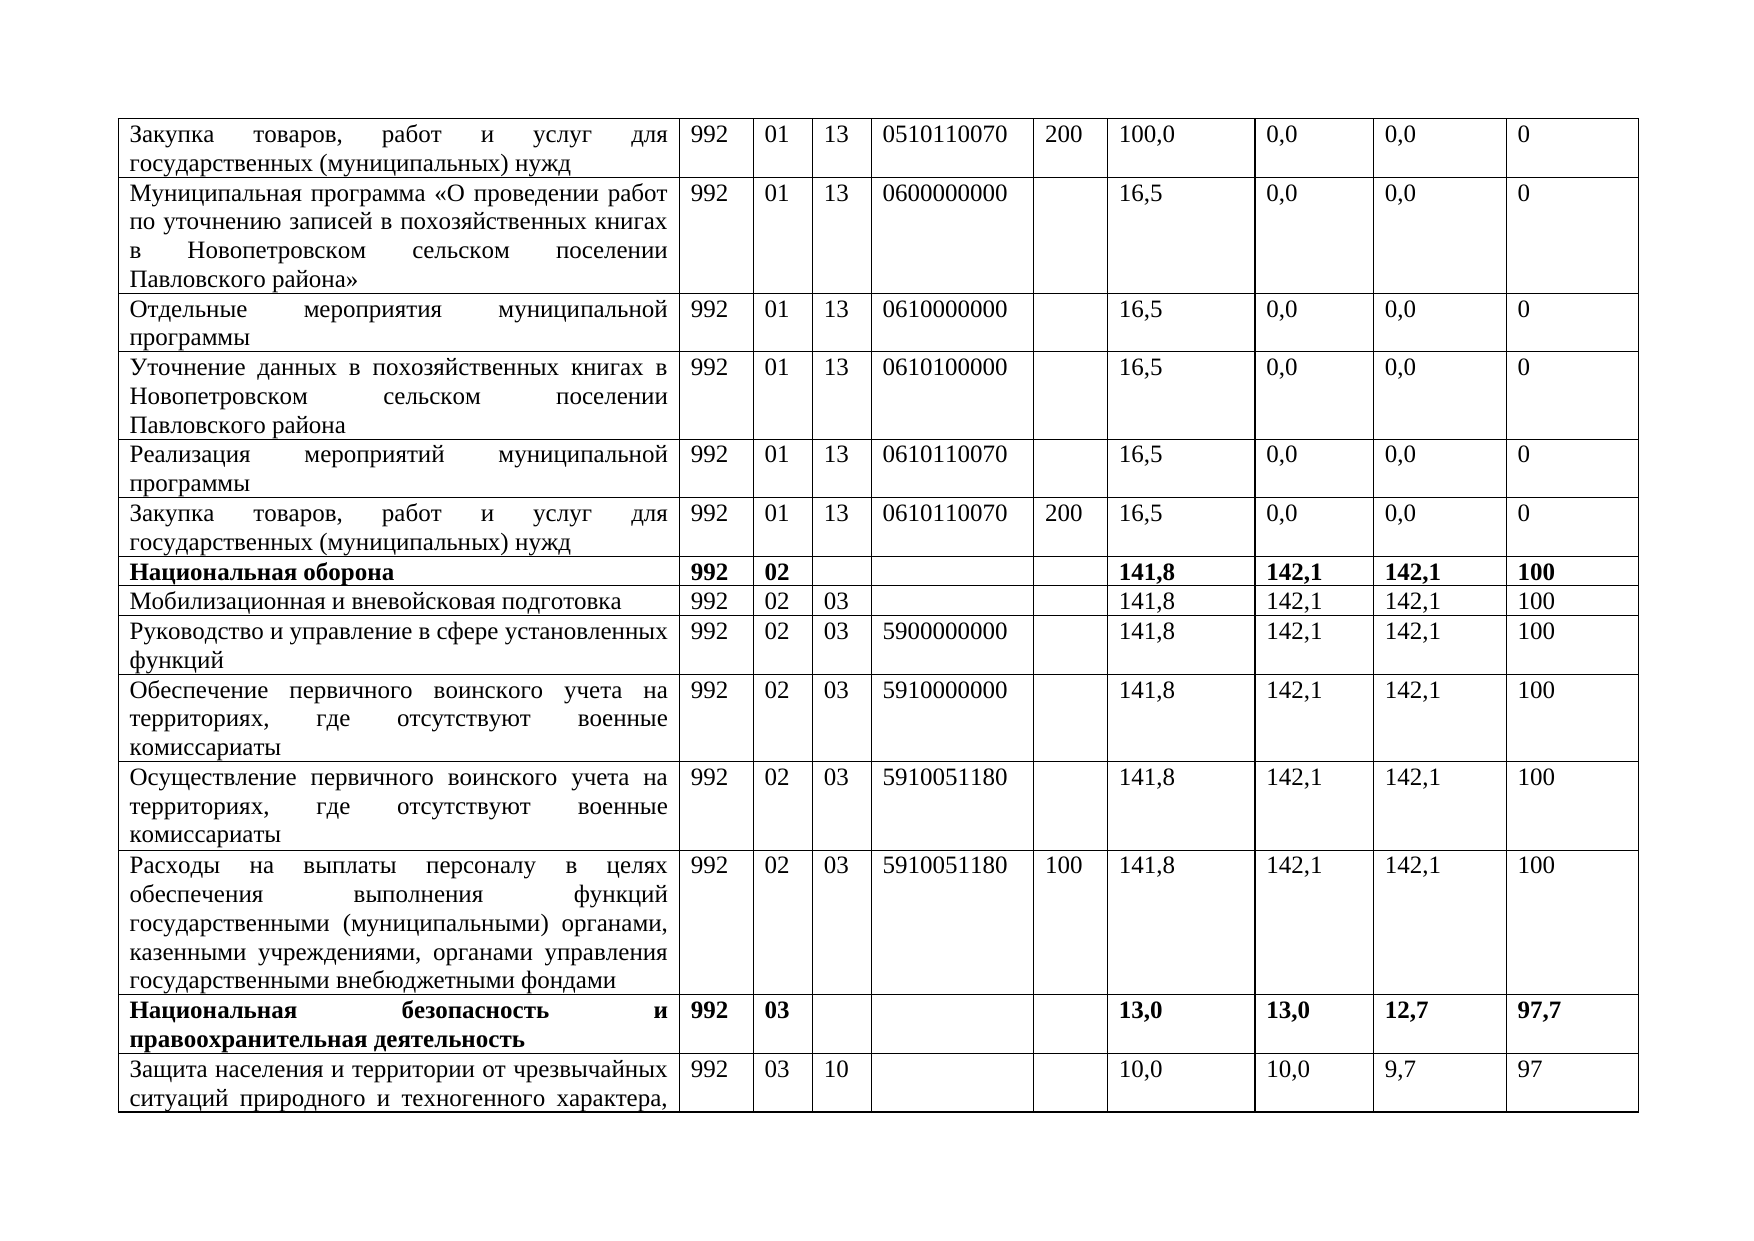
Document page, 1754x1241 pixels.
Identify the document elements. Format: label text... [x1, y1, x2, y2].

table_cell 992 [680, 995, 753, 1053]
table_cell 141,8 [1108, 851, 1254, 994]
table_cell 01 [754, 119, 812, 177]
table_cell 10,0 [1108, 1054, 1254, 1111]
table_cell 992 [680, 352, 753, 438]
table_cell 03 [813, 616, 871, 674]
table_cell Осуществление первичного воинского учета на территориях, где отсутствуют военные комиссариаты [119, 762, 679, 849]
table_cell 01 [754, 440, 812, 497]
table_cell 0 [1507, 119, 1638, 177]
table_cell 100 [1507, 675, 1638, 761]
table_cell 02 [754, 616, 812, 674]
table_cell 142,1 [1256, 762, 1373, 849]
table_cell 0,0 [1374, 498, 1506, 556]
table_cell 992 [680, 851, 753, 994]
table_cell 97 [1507, 1054, 1638, 1111]
table_cell 01 [754, 294, 812, 351]
table_cell 5900000000 [872, 616, 1033, 674]
table_cell [872, 995, 1033, 1053]
table_cell 0,0 [1374, 352, 1506, 438]
table_cell 16,5 [1108, 440, 1254, 497]
table_cell 10 [813, 1054, 871, 1111]
table_cell 142,1 [1374, 616, 1506, 674]
table_cell 12,7 [1374, 995, 1506, 1053]
table_cell 0,0 [1256, 440, 1373, 497]
table_cell 0,0 [1374, 119, 1506, 177]
table_cell 200 [1034, 498, 1107, 556]
table_cell 0,0 [1256, 352, 1373, 438]
table_cell 100 [1034, 851, 1107, 994]
table_cell Отдельные мероприятия муниципальной программы [119, 294, 679, 351]
table_cell 03 [813, 586, 871, 615]
table_cell 992 [680, 119, 753, 177]
table_cell 03 [813, 762, 871, 849]
table_cell 16,5 [1108, 352, 1254, 438]
table_cell [1034, 294, 1107, 351]
table_cell 992 [680, 498, 753, 556]
table_cell 992 [680, 294, 753, 351]
table_cell 16,5 [1108, 498, 1254, 556]
table_cell 02 [754, 557, 812, 585]
table_cell 97,7 [1507, 995, 1638, 1053]
table_cell [872, 586, 1033, 615]
table_cell 992 [680, 440, 753, 497]
table_cell 0,0 [1256, 178, 1373, 293]
table_cell [1034, 1054, 1107, 1111]
table_cell 0,0 [1256, 294, 1373, 351]
table_cell 141,8 [1108, 586, 1254, 615]
table_cell 100 [1507, 557, 1638, 585]
table_cell Обеспечение первичного воинского учета на территориях, где отсутствуют военные комиссариаты [119, 675, 679, 761]
table_cell Расходы на выплаты персоналу в целях обеспечения выполнения функций государственными (муниципальными) органами, казенными учреждениями, органами управления государственными внебюджетными фондами [119, 851, 679, 994]
table_cell 100 [1507, 616, 1638, 674]
table_cell 142,1 [1374, 586, 1506, 615]
table_cell Реализация мероприятий муниципальной программы [119, 440, 679, 497]
table_cell 141,8 [1108, 557, 1254, 585]
table_cell 142,1 [1256, 616, 1373, 674]
table_cell 992 [680, 1054, 753, 1111]
table_cell Муниципальная программа «О проведении работ по уточнению записей в похозяйственных книгах в Новопетровском сельском поселении Павловского района» [119, 178, 679, 293]
table_cell 0 [1507, 498, 1638, 556]
table_cell 0 [1507, 294, 1638, 351]
table_cell 0510110070 [872, 119, 1033, 177]
table_cell Закупка товаров, работ и услуг для государственных (муниципальных) нужд [119, 498, 679, 556]
table_cell 13 [813, 352, 871, 438]
table_cell [1034, 586, 1107, 615]
table_cell 13,0 [1108, 995, 1254, 1053]
table_cell 0,0 [1374, 178, 1506, 293]
table_cell [1034, 440, 1107, 497]
table_cell 0 [1507, 178, 1638, 293]
table_cell 0610110070 [872, 498, 1033, 556]
table_cell 992 [680, 616, 753, 674]
table_cell 142,1 [1374, 557, 1506, 585]
table_cell 142,1 [1374, 762, 1506, 849]
table_cell 02 [754, 762, 812, 849]
table_cell 02 [754, 586, 812, 615]
table_cell 16,5 [1108, 294, 1254, 351]
table_cell 0,0 [1374, 294, 1506, 351]
table_cell 100 [1507, 851, 1638, 994]
table_cell 03 [754, 995, 812, 1053]
table_cell 0,0 [1256, 498, 1373, 556]
table_cell 13 [813, 498, 871, 556]
table_cell [1034, 995, 1107, 1053]
table_cell 13 [813, 440, 871, 497]
table_cell [1034, 616, 1107, 674]
table_cell 13,0 [1256, 995, 1373, 1053]
table_cell [1034, 762, 1107, 849]
table_cell 5910000000 [872, 675, 1033, 761]
table_cell 142,1 [1374, 675, 1506, 761]
table_cell 0610000000 [872, 294, 1033, 351]
table_cell 992 [680, 675, 753, 761]
table_cell 141,8 [1108, 675, 1254, 761]
table_cell 01 [754, 178, 812, 293]
table_cell 992 [680, 586, 753, 615]
table_cell 13 [813, 119, 871, 177]
table_cell 13 [813, 178, 871, 293]
table_cell 0 [1507, 440, 1638, 497]
table_cell 03 [813, 675, 871, 761]
table_cell 03 [813, 851, 871, 994]
table_cell [872, 557, 1033, 585]
table_cell Уточнение данных в похозяйственных книгах в Новопетровском сельском поселении Павловского района [119, 352, 679, 438]
table_cell 141,8 [1108, 762, 1254, 849]
table_cell 0,0 [1256, 119, 1373, 177]
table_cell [119, 1054, 679, 1111]
table_cell 03 [754, 1054, 812, 1111]
table_cell 992 [680, 178, 753, 293]
table_cell 100 [1507, 586, 1638, 615]
table_cell [813, 995, 871, 1053]
table_cell [1034, 178, 1107, 293]
table_cell [813, 557, 871, 585]
table_cell 5910051180 [872, 762, 1033, 849]
table_cell 0600000000 [872, 178, 1033, 293]
table_cell 142,1 [1256, 557, 1373, 585]
table_cell Национальная оборона [119, 557, 679, 585]
table_cell Мобилизационная и вневойсковая подготовка [119, 586, 679, 615]
table_cell 9,7 [1374, 1054, 1506, 1111]
table_cell Закупка товаров, работ и услуг для государственных (муниципальных) нужд [119, 119, 679, 177]
table_cell 992 [680, 557, 753, 585]
table_cell 01 [754, 352, 812, 438]
table_cell 0610100000 [872, 352, 1033, 438]
table_cell 141,8 [1108, 616, 1254, 674]
table_cell 5910051180 [872, 851, 1033, 994]
table_cell 100 [1507, 762, 1638, 849]
table_cell 100,0 [1108, 119, 1254, 177]
table_cell [872, 1054, 1033, 1111]
table_cell Руководство и управление в сфере установленных функций [119, 616, 679, 674]
table_cell [1034, 675, 1107, 761]
table_cell 0610110070 [872, 440, 1033, 497]
table_cell 10,0 [1256, 1054, 1373, 1111]
table_cell 0 [1507, 352, 1638, 438]
table_cell 02 [754, 851, 812, 994]
table_cell [1034, 557, 1107, 585]
table_cell 992 [680, 762, 753, 849]
table_cell 02 [754, 675, 812, 761]
table_cell 142,1 [1374, 851, 1506, 994]
table_cell 142,1 [1256, 675, 1373, 761]
table_cell 142,1 [1256, 851, 1373, 994]
table_cell 01 [754, 498, 812, 556]
table_cell 13 [813, 294, 871, 351]
table_cell 0,0 [1374, 440, 1506, 497]
table_cell Национальная безопасность и правоохранительная деятельность [119, 995, 679, 1053]
table_cell [1034, 352, 1107, 438]
table_cell 16,5 [1108, 178, 1254, 293]
table_cell 200 [1034, 119, 1107, 177]
table_cell 142,1 [1256, 586, 1373, 615]
